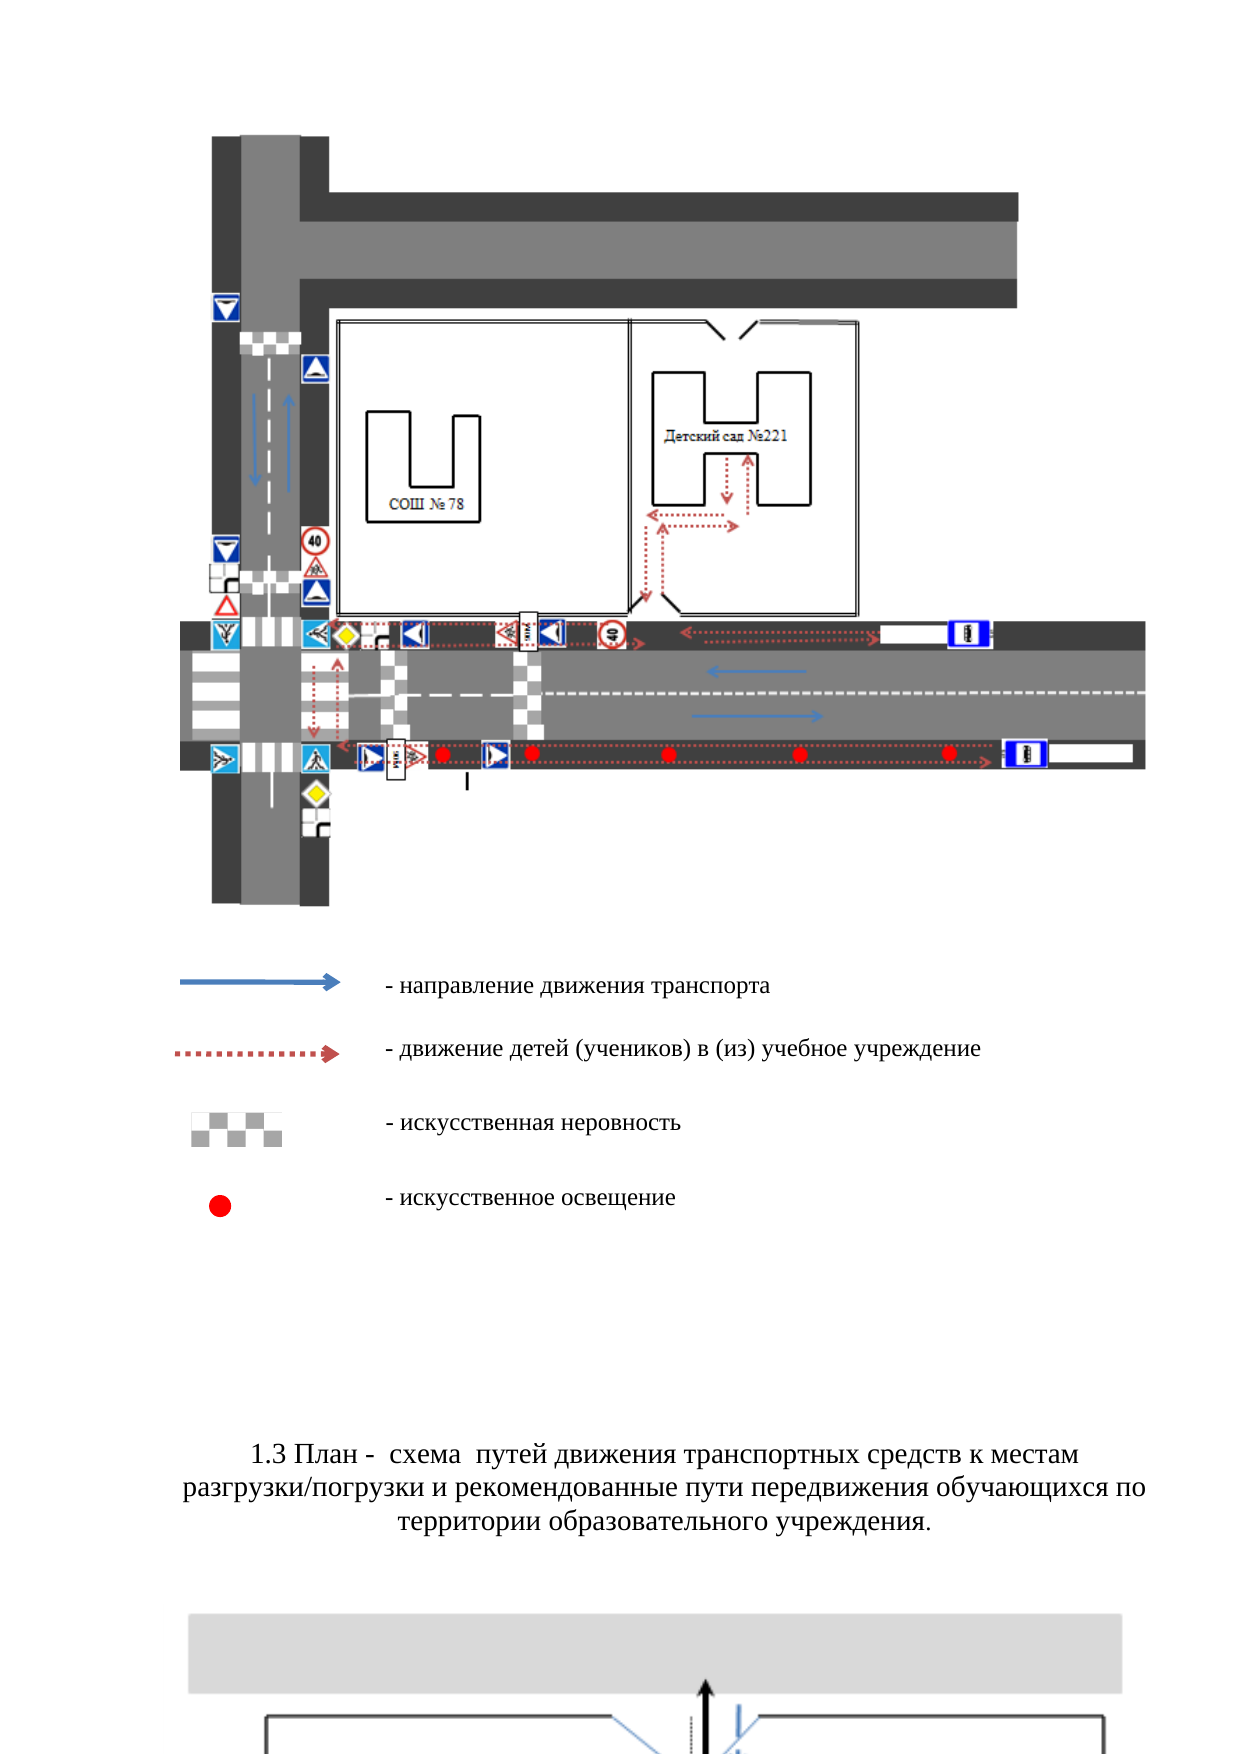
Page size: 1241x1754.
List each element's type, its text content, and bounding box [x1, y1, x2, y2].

picture [180, 124, 1154, 919]
text 1.3 План - схема путей движения транспортных средств к местам разгрузки/погрузки и рекомендованные пути передвижения обучающихся по территории образовательного учреждения. [177, 1436, 1152, 1537]
picture [162, 1604, 1131, 1754]
